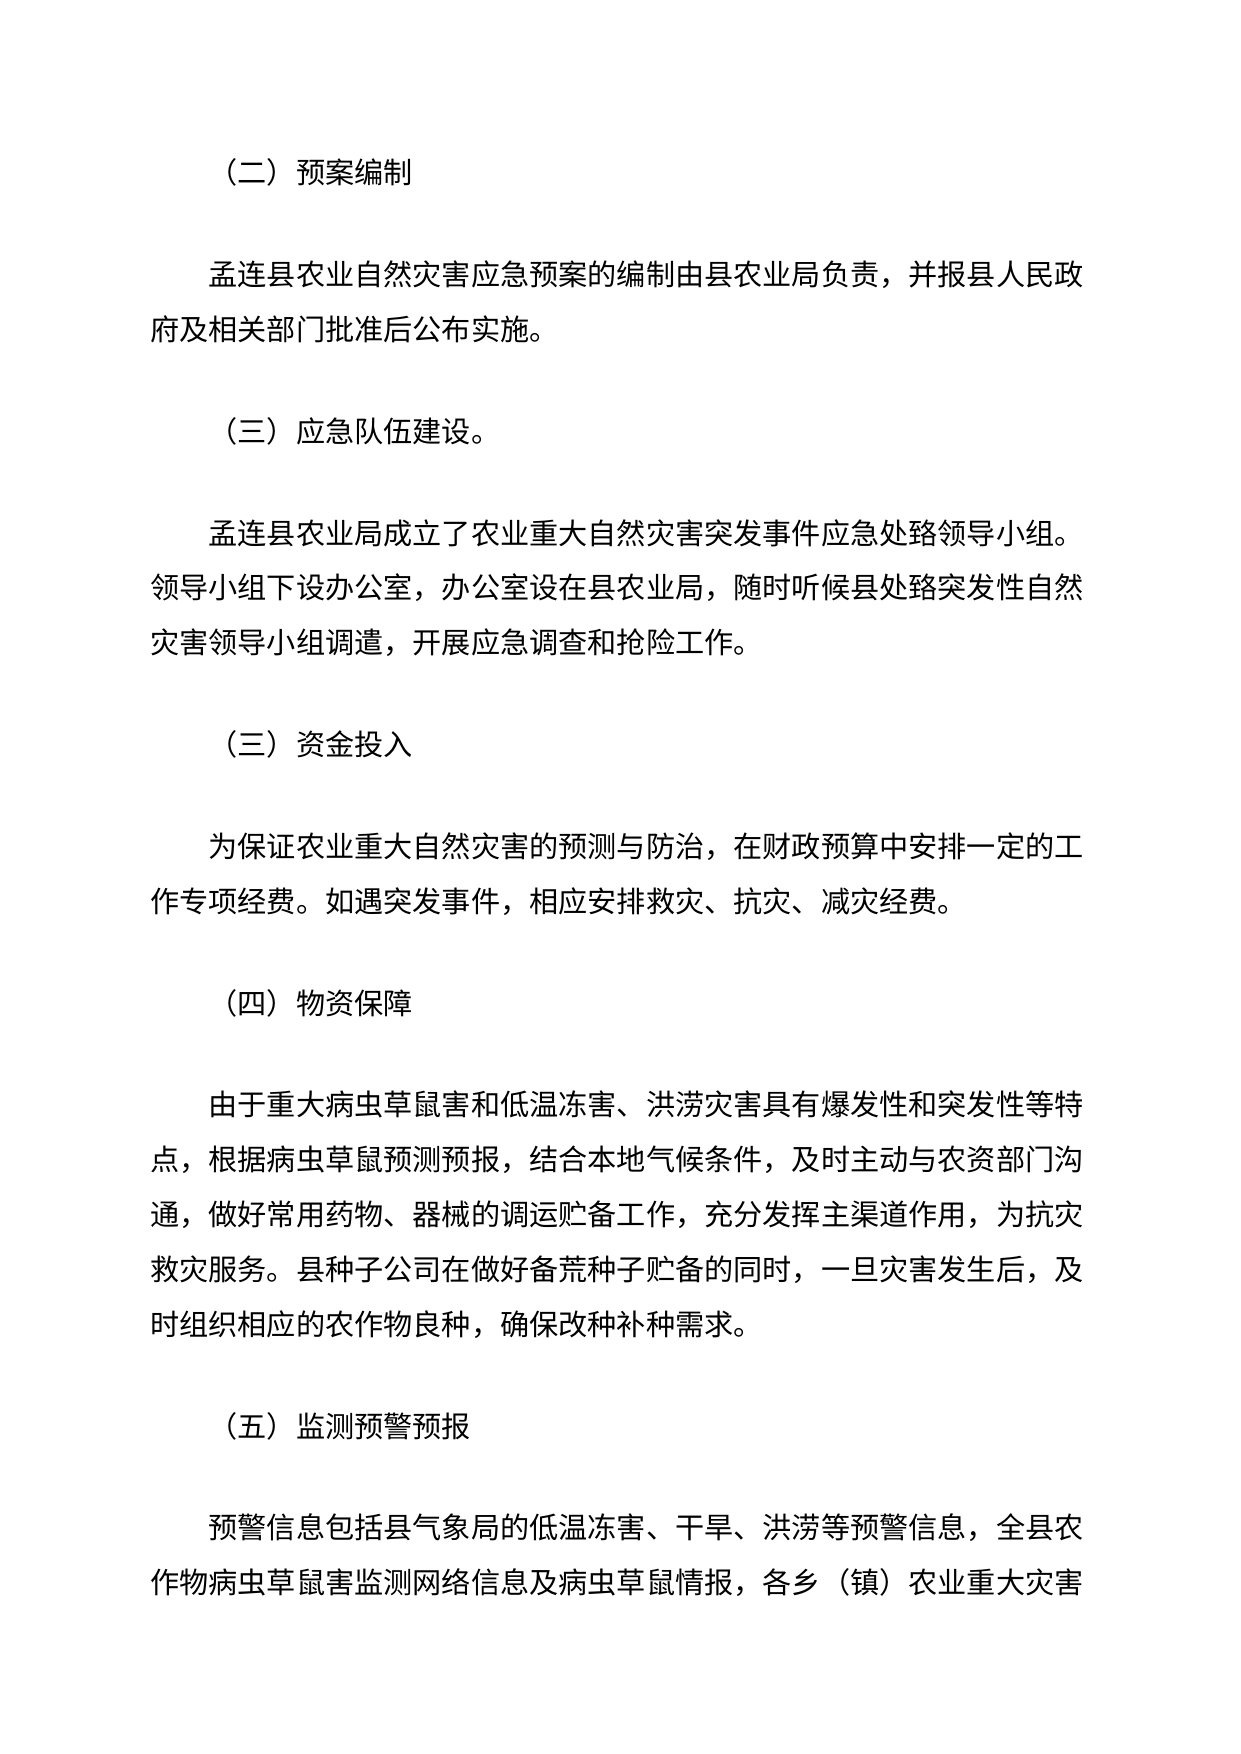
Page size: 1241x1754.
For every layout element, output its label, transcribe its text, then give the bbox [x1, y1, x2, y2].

text （三）应急队伍建设。 [150, 408, 1090, 451]
text （二）预案编制 [150, 150, 1090, 192]
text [150, 1505, 1090, 1602]
text （四）物资保障 [150, 980, 1090, 1022]
text 孟连县农业自然灾害应急预案的编制由县农业局负责，并报县人民政府及相关部门批准后公布实施。 [150, 252, 1090, 349]
text （三）资金投入 [150, 722, 1090, 764]
text （五）监测预警预报 [150, 1403, 1090, 1446]
text 为保证农业重大自然灾害的预测与防治，在财政预算中安排一定的工作专项经费。如遇突发事件，相应安排救灾、抗灾、减灾经费。 [150, 823, 1090, 921]
text 由于重大病虫草鼠害和低温冻害、洪涝灾害具有爆发性和突发性等特点，根据病虫草鼠预测预报，结合本地气候条件，及时主动与农资部门沟通，做好常用药物、器械的调运贮备工作，充分发挥主渠道作用，为抗灾救灾服务。县种子公司在做好备荒种子贮备的同时，一旦灾害发生后，及时组织相应的农作物良种，确保改种补种需求。 [150, 1082, 1090, 1344]
text 孟连县农业局成立了农业重大自然灾害突发事件应急处臵领导小组。领导小组下设办公室，办公室设在县农业局，随时听候县处臵突发性自然灾害领导小组调遣，开展应急调查和抢险工作。 [150, 510, 1090, 662]
